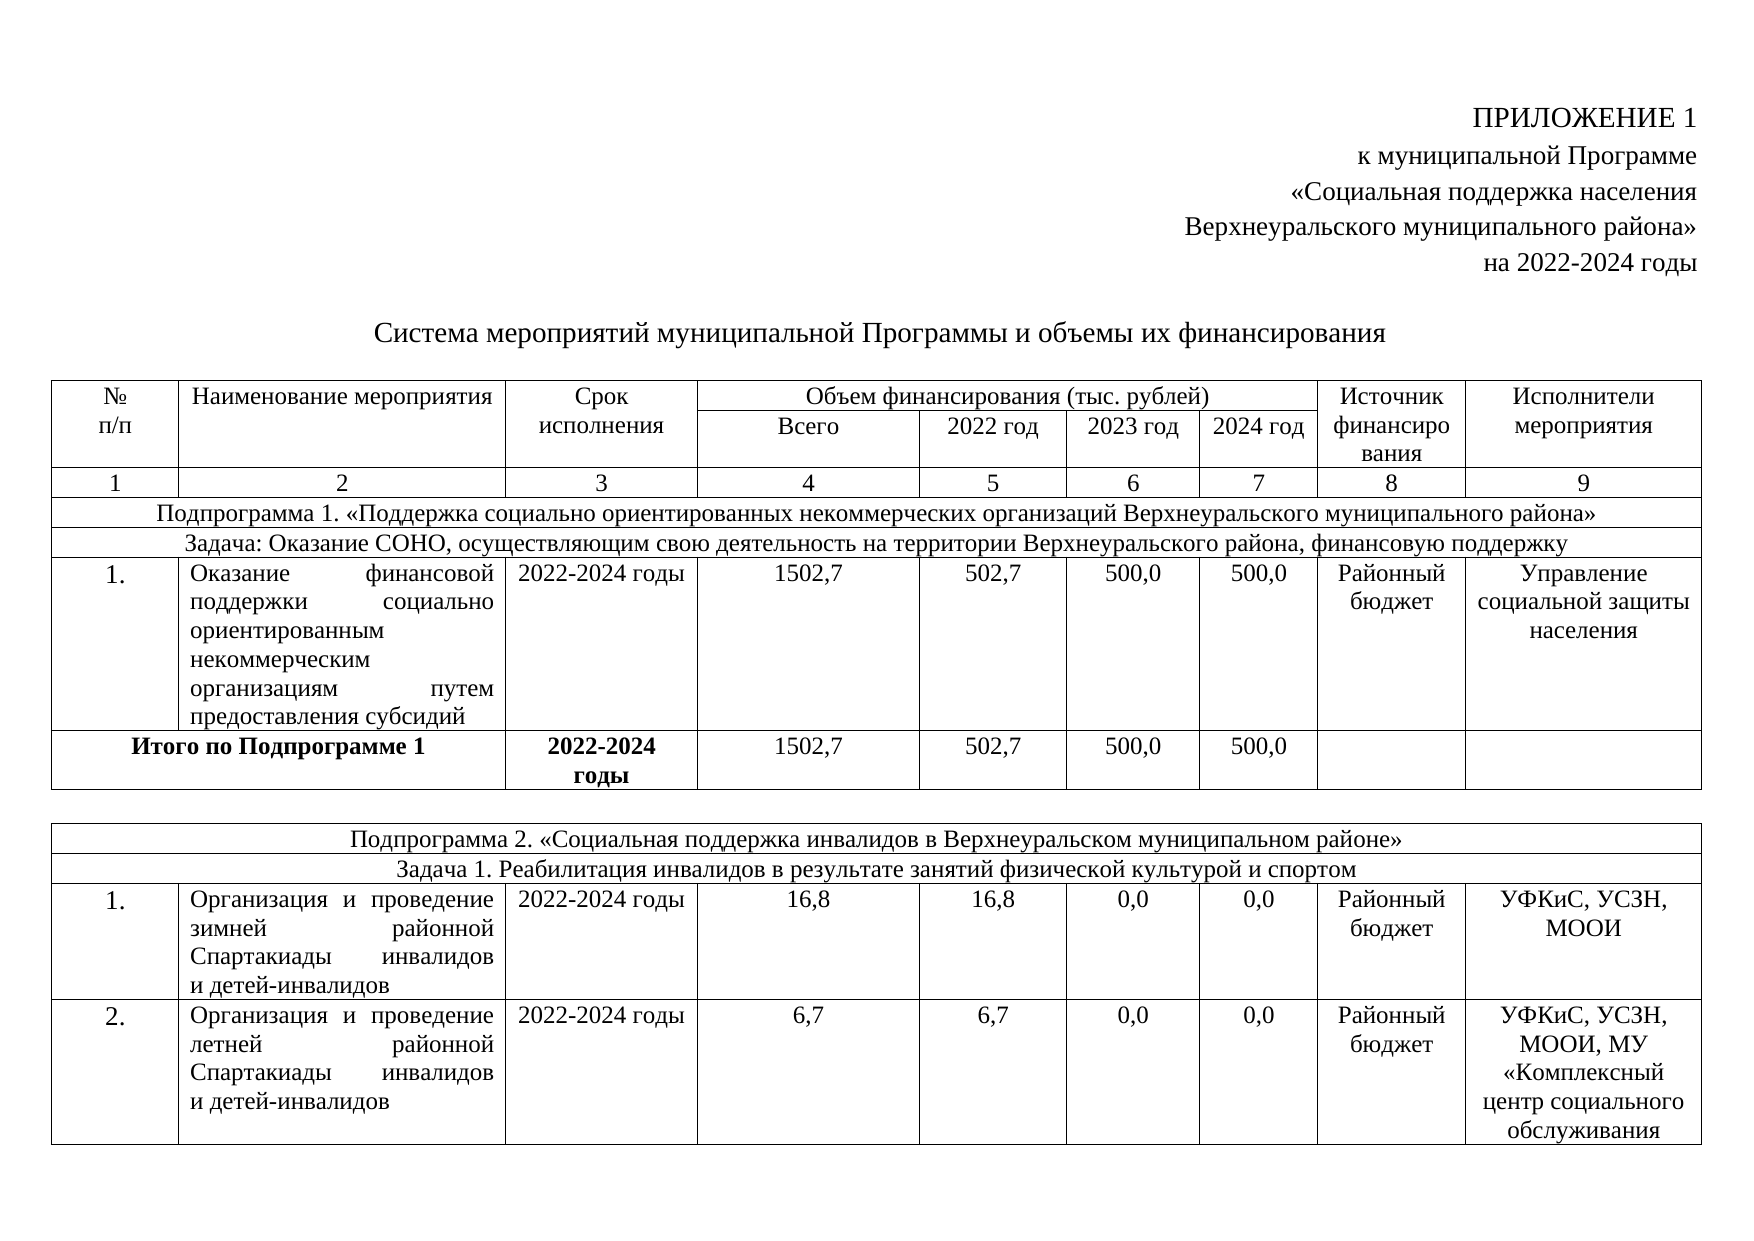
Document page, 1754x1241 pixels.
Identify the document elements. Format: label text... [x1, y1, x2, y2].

table_cell [1466, 731, 1701, 789]
table_header Объем финансирования (тыс. рублей) [698, 381, 1317, 410]
table_cell 0,0 [1200, 1000, 1317, 1144]
text Приложение 1 [506, 100, 1697, 134]
table_cell 7 [1200, 468, 1317, 497]
table_cell Всего [698, 411, 919, 467]
table_cell 500,0 [1200, 558, 1317, 730]
table_cell 500,0 [1200, 731, 1317, 789]
text Верхнеуральского муниципального района» [506, 210, 1697, 241]
table_cell 1 [52, 468, 178, 497]
table_cell 1502,7 [698, 558, 919, 730]
table_cell 6,7 [698, 1000, 919, 1144]
table_cell 2 [179, 468, 505, 497]
table_header Срок исполнения [506, 381, 697, 467]
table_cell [179, 1000, 505, 1144]
table_header Подпрограмма 2. «Социальная поддержка инвалидов в Верхнеуральском муниципальном районе» [52, 824, 1701, 853]
table_cell 3 [506, 468, 697, 497]
table_cell 502,7 [920, 558, 1066, 730]
table_cell 8 [1318, 468, 1465, 497]
table_header № п/п [52, 381, 178, 467]
table_cell Оказание финансовой поддержки социально ориентированным некоммерческим организациям путем предоставления субсидий [179, 558, 505, 730]
table_cell 5 [920, 468, 1066, 497]
table_cell Подпрограмма 1. «Поддержка социально ориентированных некоммерческих организаций Верхнеуральского муниципального района» [52, 498, 1701, 527]
table_cell 2022-2024 годы [506, 731, 697, 789]
table_cell 1. [52, 558, 178, 730]
table_cell 500,0 [1067, 558, 1199, 730]
table_cell 4 [698, 468, 919, 497]
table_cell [1466, 1000, 1701, 1144]
table_cell 16,8 [920, 884, 1066, 999]
table_cell Районный бюджет [1318, 558, 1465, 730]
table_cell Задача: Оказание СОНО, осуществляющим свою деятельность на территории Верхнеуральского района, финансовую поддержку [52, 528, 1701, 557]
table_cell 6 [1067, 468, 1199, 497]
table_cell 502,7 [920, 731, 1066, 789]
text «Социальная поддержка населения [506, 174, 1697, 206]
text к муниципальной Программе [506, 139, 1697, 170]
table_cell 0,0 [1200, 884, 1317, 999]
table_cell 500,0 [1067, 731, 1199, 789]
text Система мероприятий муниципальной Программы и объемы их финансирования [63, 315, 1697, 349]
table_cell Итого по Подпрограмме 1 [52, 731, 505, 789]
table_cell 2022 год [920, 411, 1066, 467]
table_header Источник финансирования [1318, 381, 1465, 467]
table_cell 2. [52, 1000, 178, 1144]
table_cell УФКиС, УСЗН, МООИ [1466, 884, 1701, 999]
table_cell 2023 год [1067, 411, 1199, 467]
table_cell 2022-2024 годы [506, 1000, 697, 1144]
table_header Наименование мероприятия [179, 381, 505, 467]
table_header Исполнители мероприятия [1466, 381, 1701, 467]
table_cell 2022-2024 годы [506, 884, 697, 999]
table_cell [1318, 731, 1465, 789]
table_cell 0,0 [1067, 884, 1199, 999]
table_cell Организация и проведение зимней районной Спартакиады инвалидов и детей-инвалидов [179, 884, 505, 999]
table_cell 1. [52, 884, 178, 999]
table_cell 9 [1466, 468, 1701, 497]
table_cell 0,0 [1067, 1000, 1199, 1144]
table_cell 2024 год [1200, 411, 1317, 467]
table_cell 2022-2024 годы [506, 558, 697, 730]
table_cell Районный бюджет [1318, 1000, 1465, 1144]
table_cell Задача 1. Реабилитация инвалидов в результате занятий физической культурой и спортом [52, 854, 1701, 883]
table_cell 6,7 [920, 1000, 1066, 1144]
table_cell 1502,7 [698, 731, 919, 789]
table_cell Районный бюджет [1318, 884, 1465, 999]
table_cell 16,8 [698, 884, 919, 999]
table_cell Управление социальной защиты населения [1466, 558, 1701, 730]
text на 2022-2024 годы [506, 246, 1697, 277]
